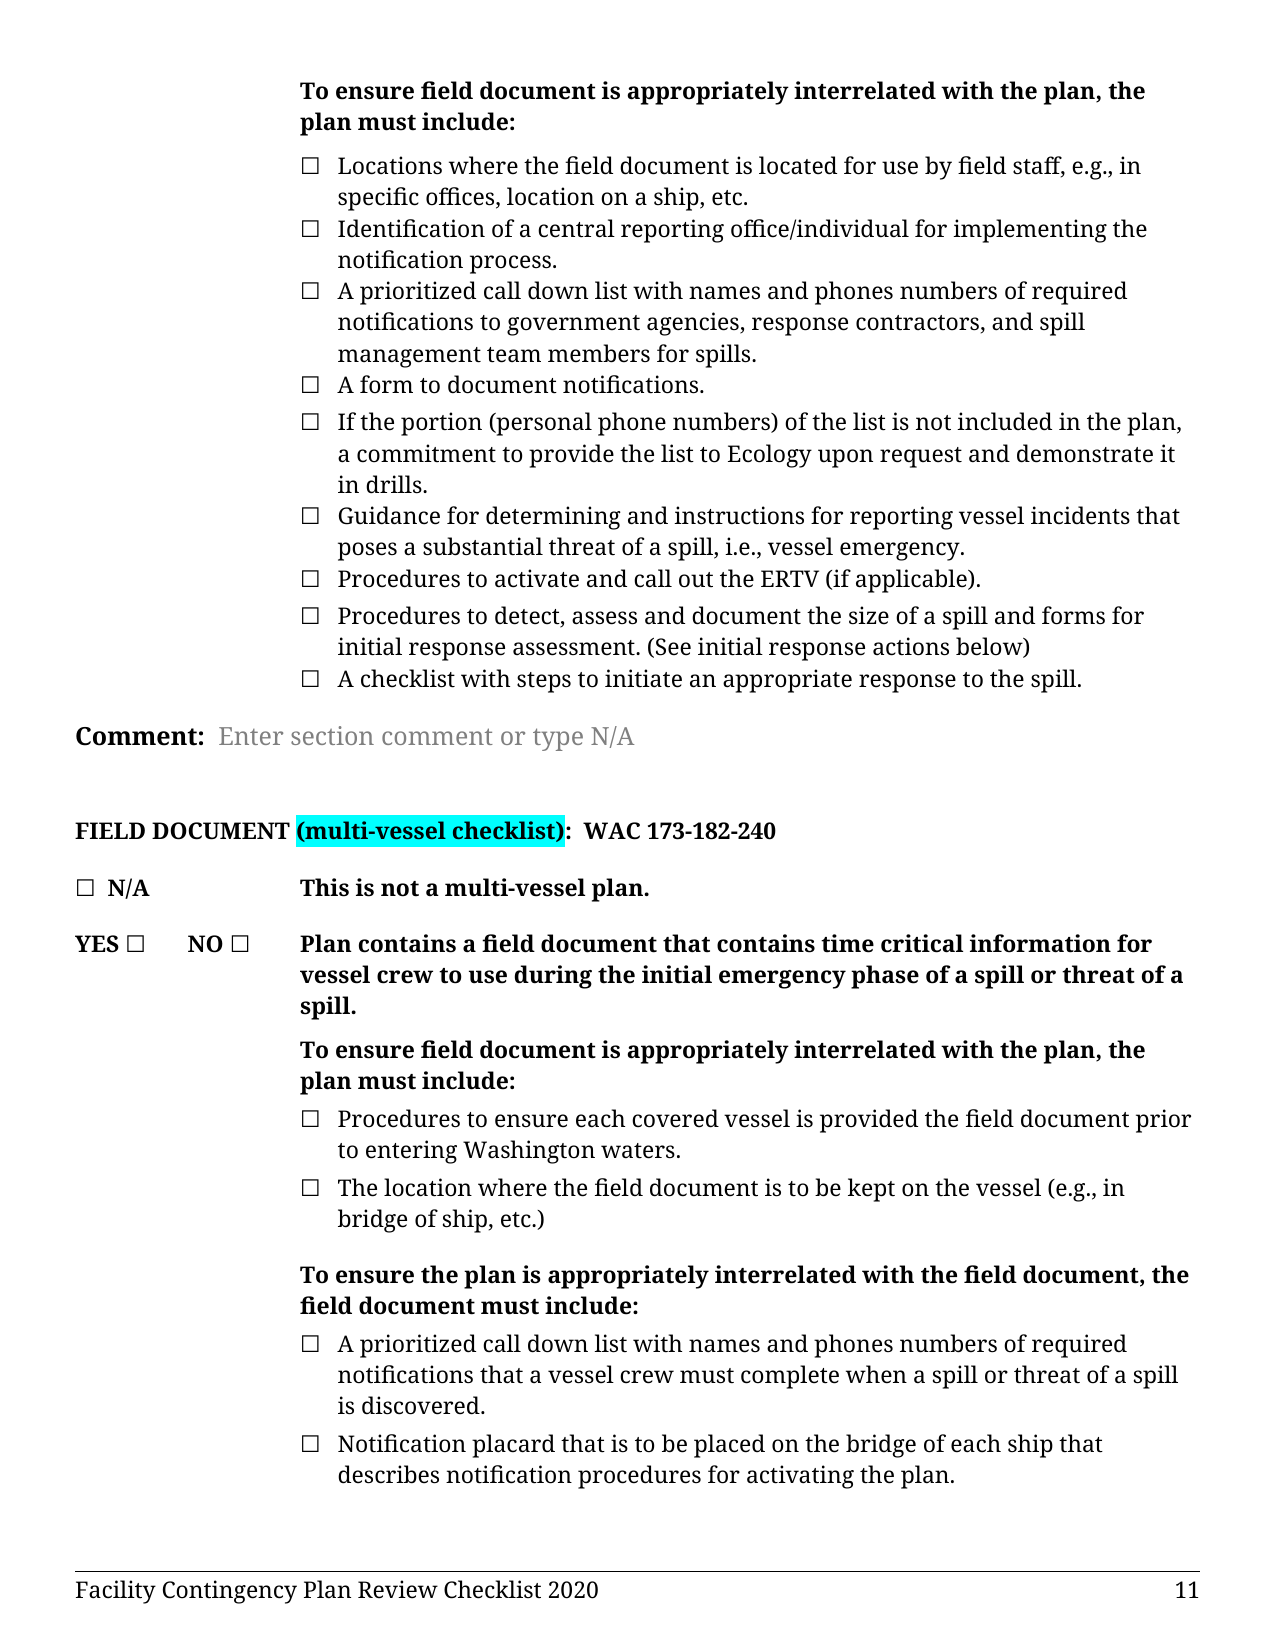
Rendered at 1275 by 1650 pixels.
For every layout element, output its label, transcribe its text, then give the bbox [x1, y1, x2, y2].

subtitle FIELD DOCUMENT (multi-vessel checklist): WAC 173-182-240 [565, 815, 1200, 847]
text Comment: [75, 719, 1200, 753]
text To ensure field document is appropriately interrelated with the plan, the plan must include: [300, 75, 1200, 137]
text The location where the field document is to be kept on the vessel (e.g., in bridge of ship, etc.) [300, 1172, 1200, 1234]
text A checklist with steps to initiate an appropriate response to the spill. [300, 662, 1200, 694]
text To ensure the plan is appropriately interrelated with the field document, the field document must include: [300, 1259, 1200, 1322]
text A prioritized call down list with names and phones numbers of required notifications that a vessel crew must complete when a spill or threat of a spill is discovered. [300, 1328, 1200, 1422]
text A form to document notifications. [300, 369, 1200, 400]
text If the portion (personal phone numbers) of the list is not included in the plan, a commitment to provide the list to Ecology upon request and demonstrate it in drills. [300, 406, 1200, 500]
text Identification of a central reporting office/individual for implementing the notification process. [300, 212, 1200, 275]
text YES NO Plan contains a field document that contains time critical information for vessel crew to use during the initial emergency phase of a spill or threat of a spill. [75, 928, 1200, 1022]
subtitle FIELD DOCUMENT (multi-vessel checklist): WAC 173-182-240 [75, 815, 296, 847]
text Notification placard that is to be placed on the bridge of each ship that describes notification procedures for activating the plan. [300, 1428, 1200, 1490]
text Guidance for determining and instructions for reporting vessel incidents that poses a substantial threat of a spill, i.e., vessel emergency. [300, 500, 1200, 562]
text Procedures to activate and call out the ERTV (if applicable). [300, 562, 1200, 594]
text Procedures to detect, assess and document the size of a spill and forms for initial response assessment. (See initial response actions below) [300, 600, 1200, 662]
text A prioritized call down list with names and phones numbers of required notifications to government agencies, response contractors, and spill management team members for spills. [300, 275, 1200, 369]
text To ensure field document is appropriately interrelated with the plan, the plan must include: [300, 1034, 1200, 1097]
text Locations where the field document is located for use by field staff, e.g., in specific offices, location on a ship, etc. [300, 150, 1200, 212]
text N/A This is not a multi-vessel plan. [75, 872, 1200, 903]
text Procedures to ensure each covered vessel is provided the field document prior to entering Washington waters. [300, 1103, 1200, 1165]
